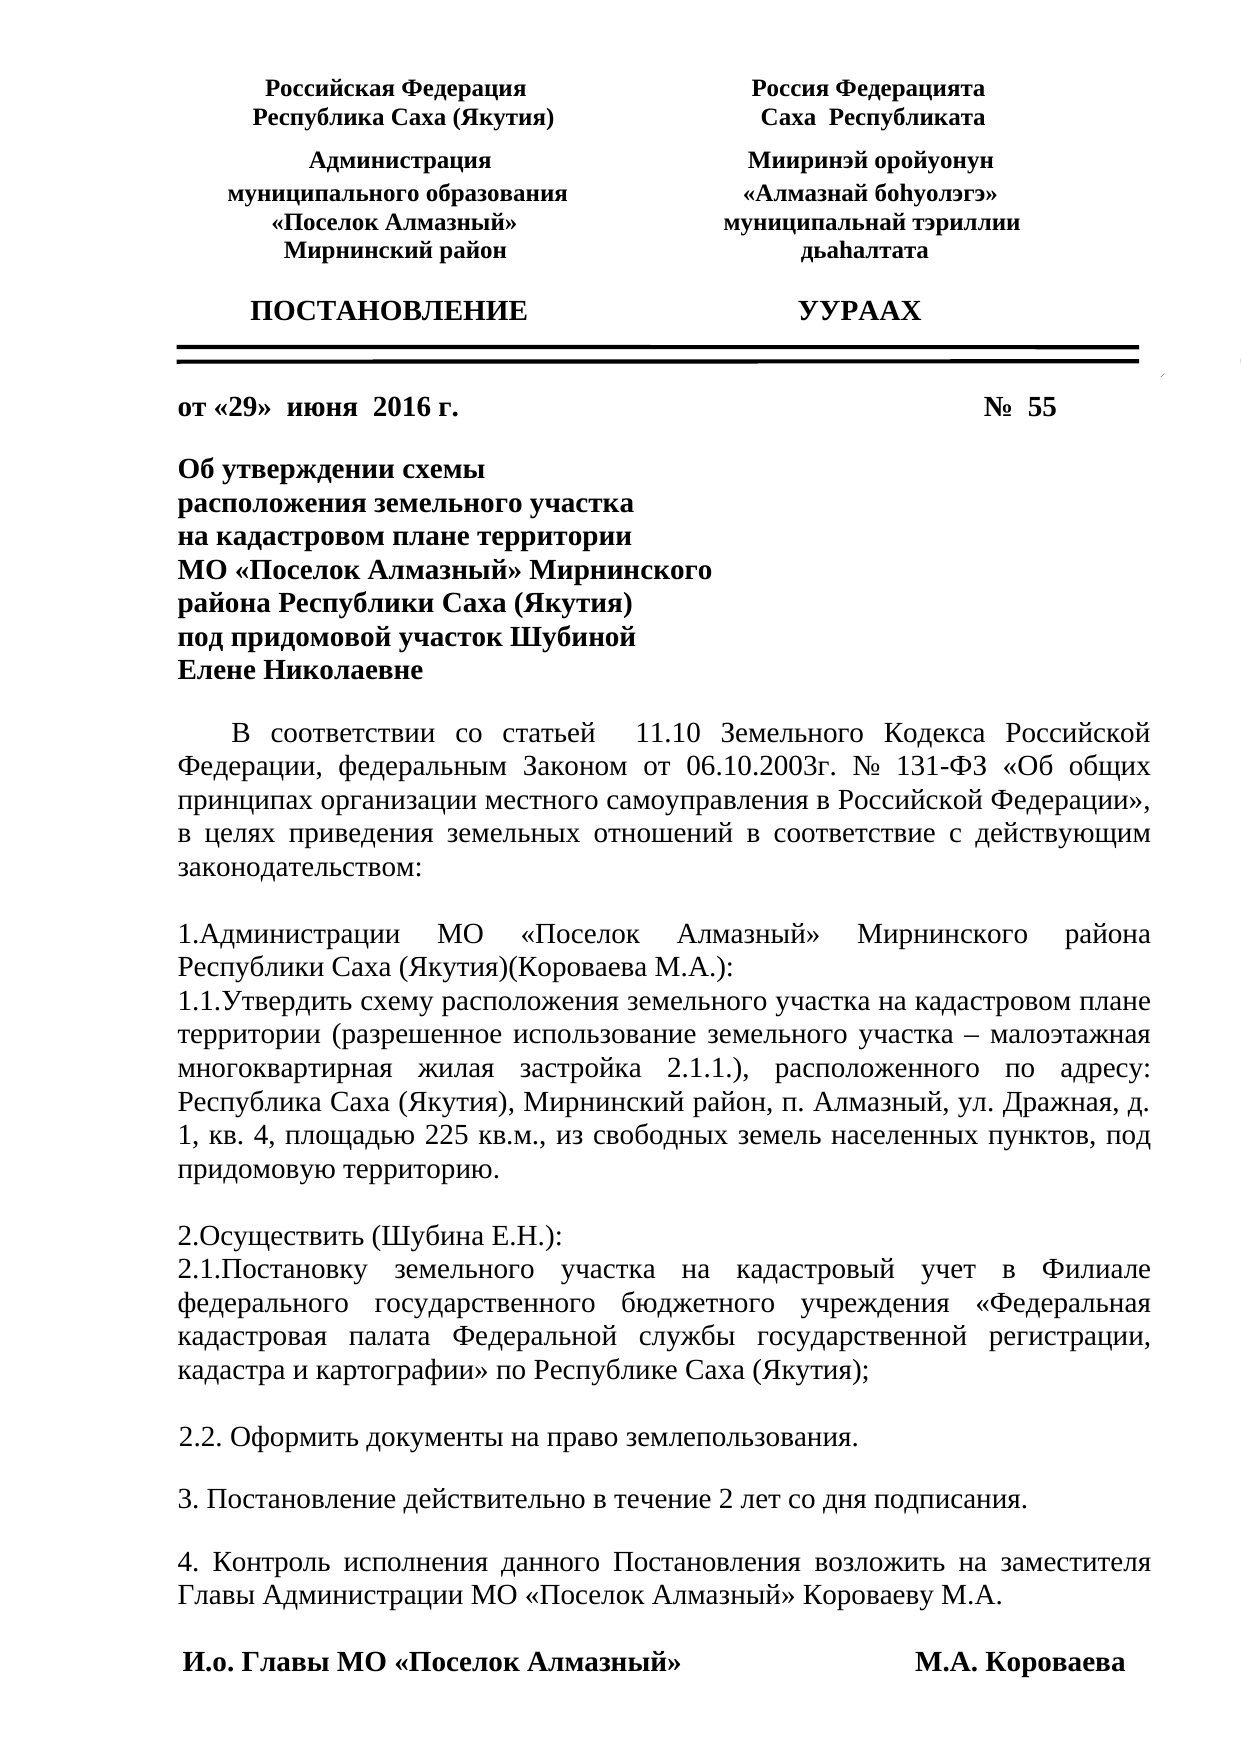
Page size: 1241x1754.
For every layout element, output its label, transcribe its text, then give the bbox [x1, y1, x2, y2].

subtitle от «29» июня 2016 г. № 55 [177, 389, 1152, 422]
text «Поселок Алмазный» муниципальнай тэриллии [177, 207, 1152, 236]
text Об утверждении схемы [177, 451, 1152, 485]
text муниципального образования «Алмазнай боhуолэгэ» [177, 178, 1152, 207]
text 4. Контроль исполнения данного Постановления возложить на заместителя Главы Администрации МО «Поселок Алмазный» Короваеву М.А. [177, 1544, 1152, 1611]
text И.о. Главы МО «Поселок Алмазный» М.А. Короваева [124, 1644, 1152, 1678]
list 1.1.Утвердить схему расположения земельного участка на кадастровом плане территории (разрешенное использование земельного участка – малоэтажная многоквартирная жилая застройка 2.1.1.), расположенного по адресу: Республика Саха (Якутия), Мирнинский район, п. Алмазный, ул. Дражная, д. 1, кв. 4, площадью 225 кв.м., из свободных земель населенных пунктов, под придомовую территорию. [177, 983, 1152, 1184]
text МО «Поселок Алмазный» Мирнинского [177, 552, 1152, 585]
text на кадастровом плане территории [177, 518, 1152, 552]
subtitle Российская Федерация Россия Федерацията [177, 73, 1152, 102]
text Елене Николаевне [177, 652, 1152, 686]
subtitle Республика Саха (Якутия) Саха Республиката [177, 102, 1152, 131]
text Мирнинский район дьаhалтата [177, 236, 1152, 264]
text 2.2. Оформить документы на право землепользования. [179, 1419, 1152, 1453]
text ПОСТАНОВЛЕНИЕ УУРААХ [177, 293, 1152, 327]
text 3. Постановление действительно в течение 2 лет со дня подписания. [177, 1481, 1152, 1515]
text под придомовой участок Шубиной [177, 619, 1152, 652]
subtitle Администрация Мииринэй оройуонун [177, 145, 1152, 174]
text 2.1.Постановку земельного участка на кадастровый учет в Филиале федерального государственного бюджетного учреждения «Федеральная кадастровая палата Федеральной службы государственной регистрации, кадастра и картографии» по Республике Саха (Якутия); [177, 1251, 1152, 1386]
text расположения земельного участка [177, 485, 1152, 518]
text района Республики Саха (Якутия) [177, 585, 1152, 619]
text В соответствии со статьей 11.10 Земельного Кодекса Российской Федерации, федеральным Законом от 06.10.2003г. № 131-ФЗ «Об общих принципах организации местного самоуправления в Российской Федерации», в целях приведения земельных отношений в соответствие с действующим законодательством: [177, 715, 1152, 882]
text 2.Осуществить (Шубина Е.Н.): [177, 1218, 1152, 1251]
list 1.Администрации МО «Поселок Алмазный» Мирнинского района Республики Саха (Якутия)(Короваева М.А.): [177, 916, 1152, 983]
